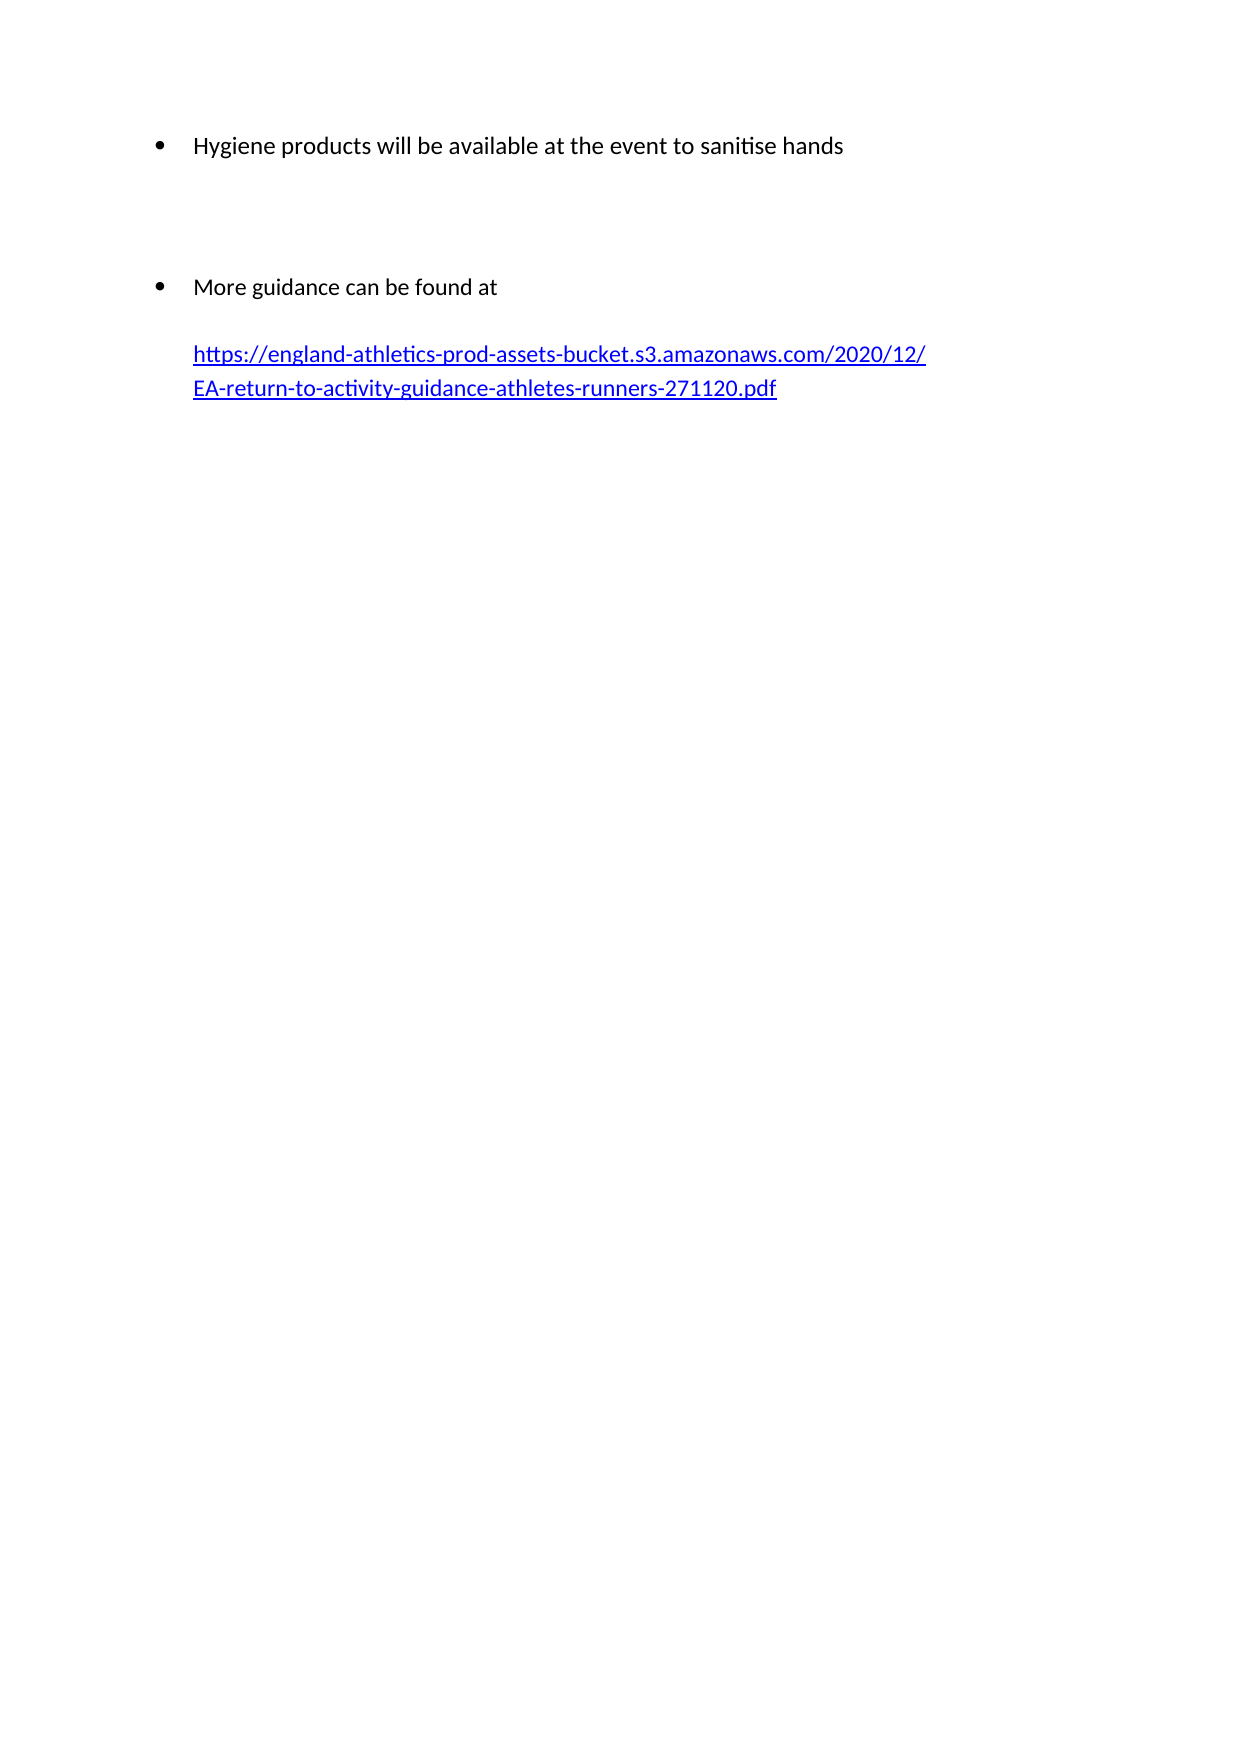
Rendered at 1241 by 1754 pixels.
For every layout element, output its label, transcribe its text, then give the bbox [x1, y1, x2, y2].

list https://england-athletics-prod-assets-bucket.s3.amazonaws.com/2020/12/EA-return-to-activity-guidance-athletes-runners-271120.pdf [193, 339, 946, 402]
list More guidance can be found at [156, 272, 946, 301]
list Hygiene products will be available at the event to sanitise hands [156, 130, 946, 160]
